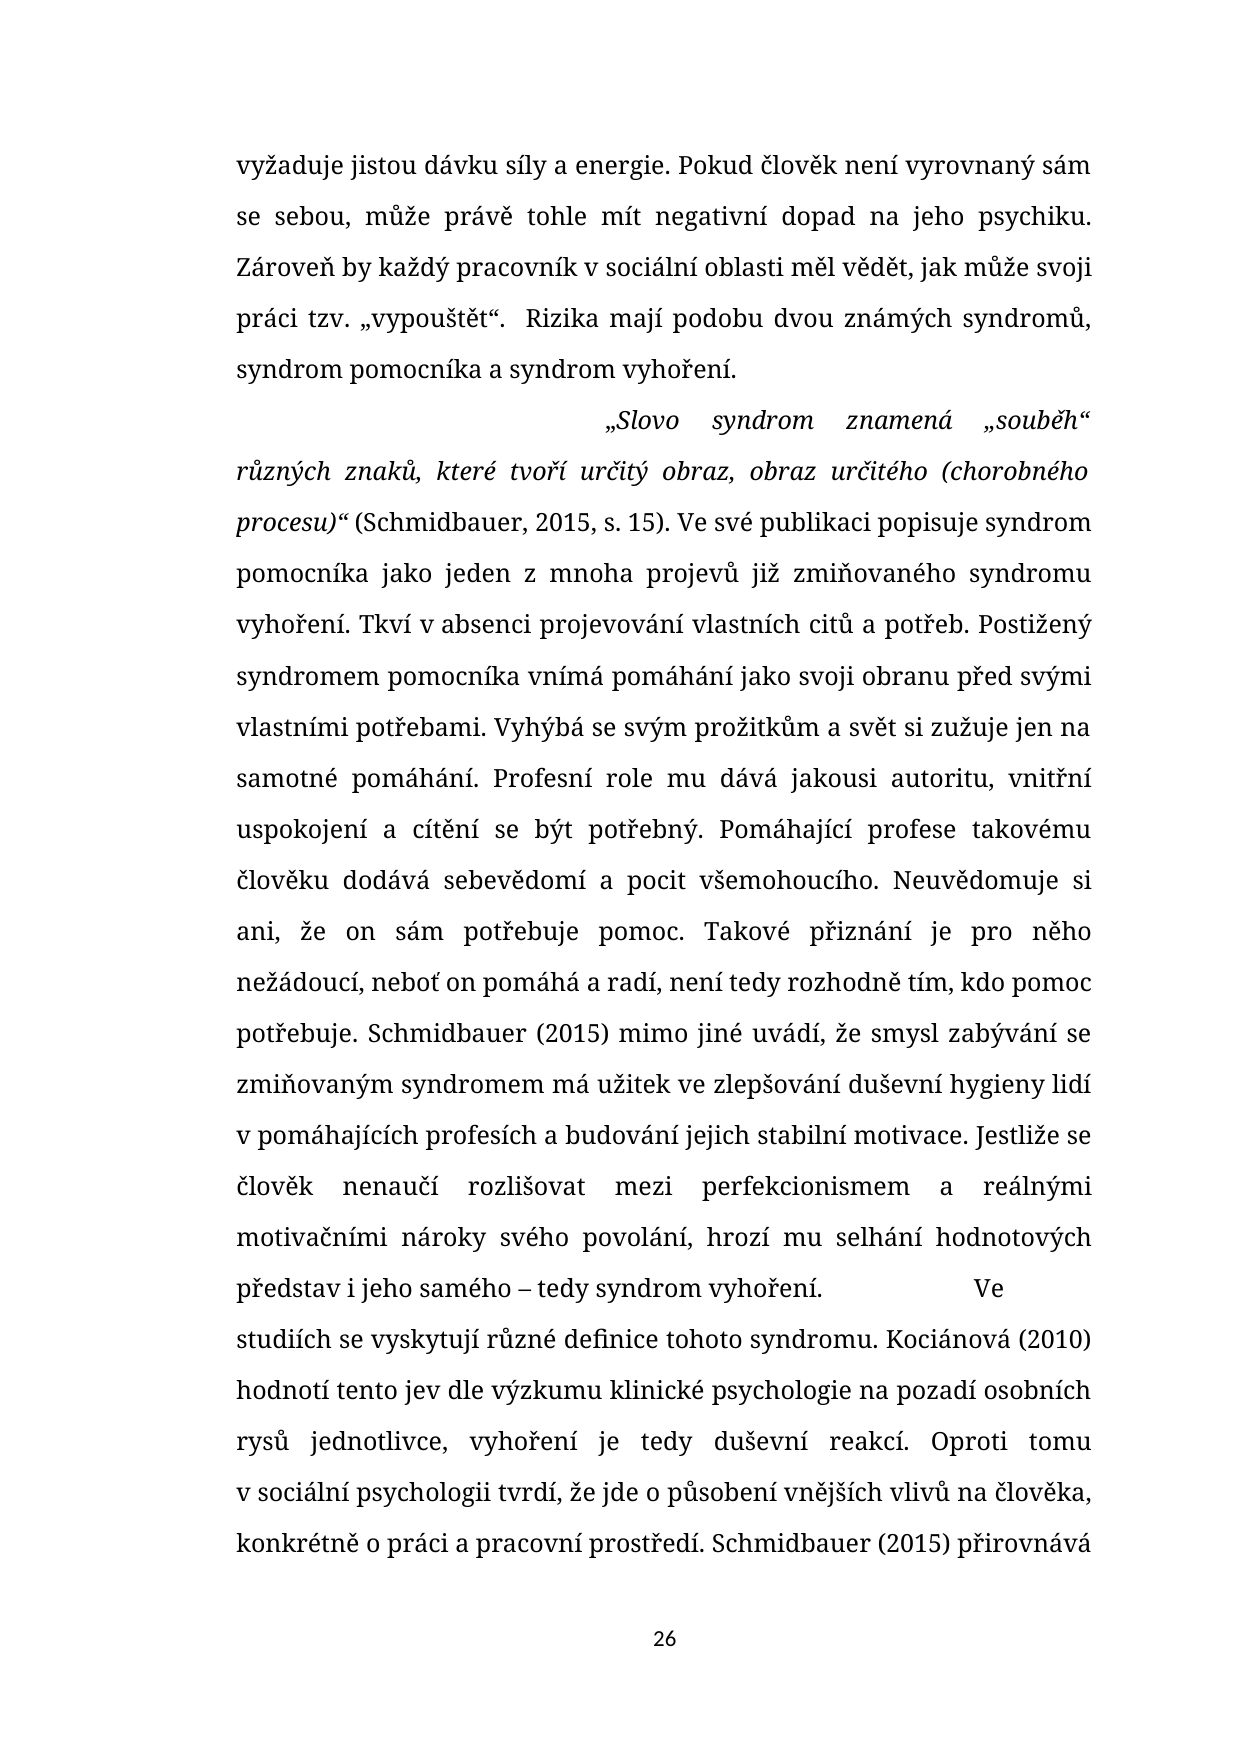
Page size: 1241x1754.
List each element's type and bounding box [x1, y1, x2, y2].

text [236, 148, 1092, 1560]
